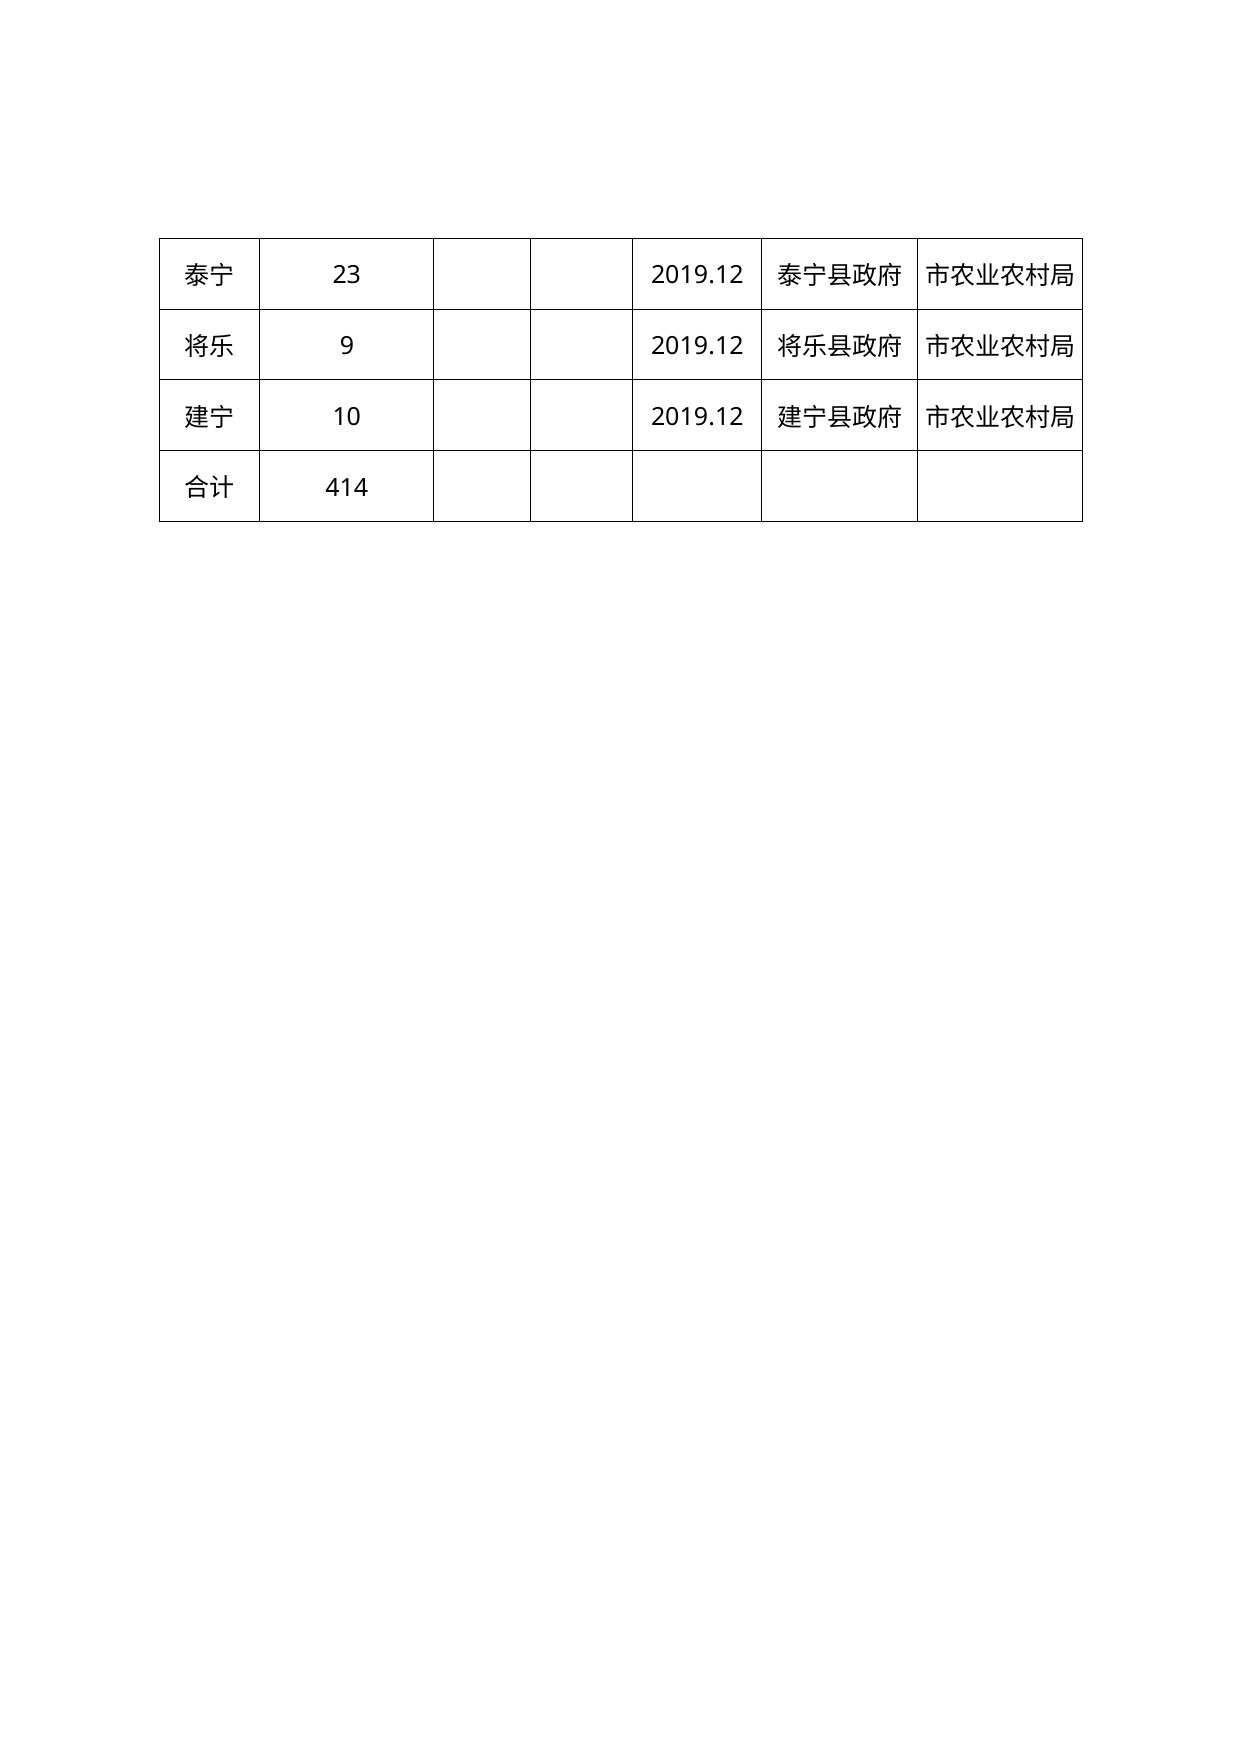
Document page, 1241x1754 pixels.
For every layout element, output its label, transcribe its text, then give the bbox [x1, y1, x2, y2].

table_cell 2019.12 [633, 310, 761, 379]
table_cell [918, 451, 1082, 521]
table_cell [531, 380, 632, 450]
table_cell [434, 310, 530, 379]
table_cell 414 [260, 451, 433, 521]
table_cell [762, 451, 917, 521]
table_cell 合计 [160, 451, 259, 521]
table_cell 建宁县政府 [762, 380, 917, 450]
table_cell 23 [260, 239, 433, 308]
table_cell 将乐县政府 [762, 310, 917, 379]
table_cell [531, 310, 632, 379]
table_cell 9 [260, 310, 433, 379]
table_cell 将乐 [160, 310, 259, 379]
table_cell [531, 451, 632, 521]
table_cell 2019.12 [633, 380, 761, 450]
table_cell [434, 451, 530, 521]
table_cell 泰宁县政府 [762, 239, 917, 308]
table_cell [531, 239, 632, 308]
table_cell 市农业农村局 [918, 310, 1082, 379]
table_cell [633, 451, 761, 521]
table_cell 泰宁 [160, 239, 259, 308]
table_cell 2019.12 [633, 239, 761, 308]
table_cell [434, 239, 530, 308]
table_cell 建宁 [160, 380, 259, 450]
table_cell 市农业农村局 [918, 380, 1082, 450]
table_cell [434, 380, 530, 450]
table_cell 10 [260, 380, 433, 450]
table_cell 市农业农村局 [918, 239, 1082, 308]
